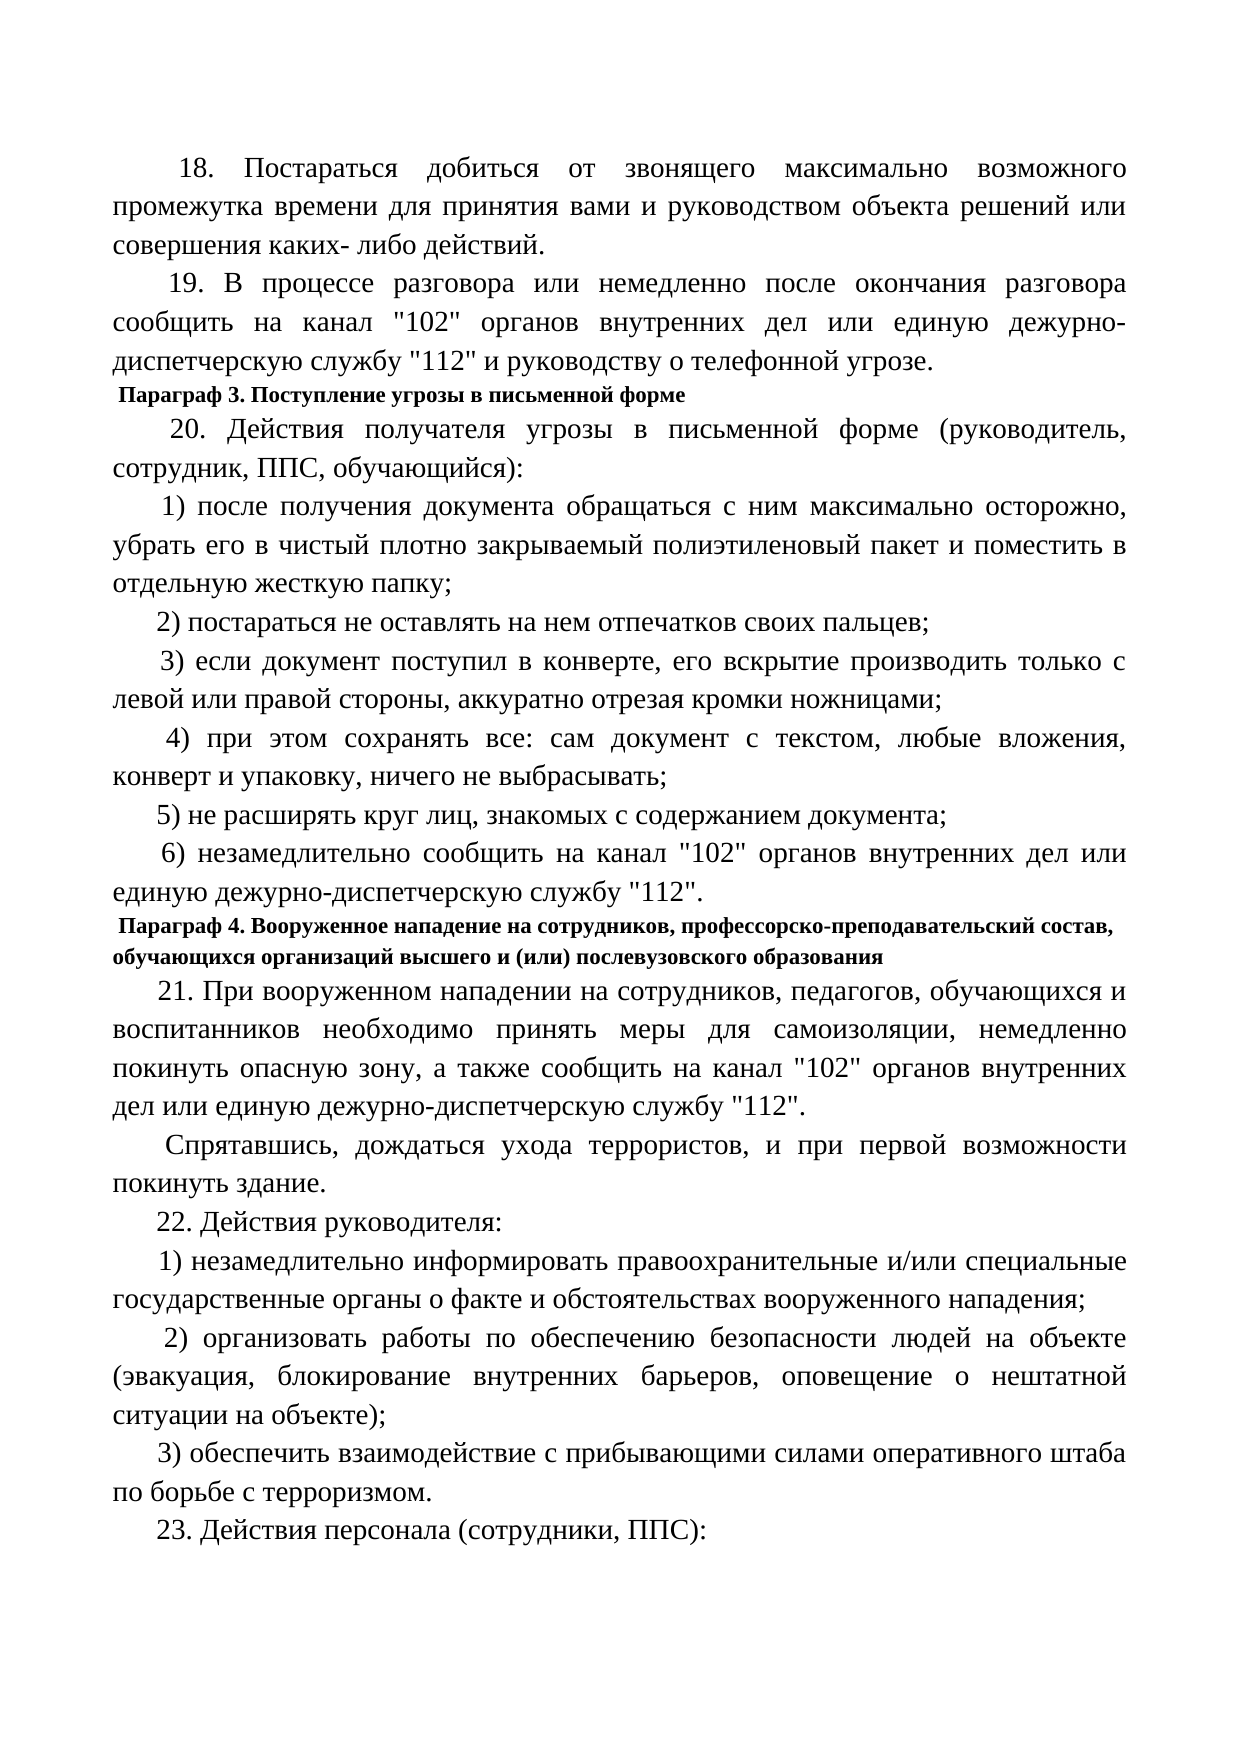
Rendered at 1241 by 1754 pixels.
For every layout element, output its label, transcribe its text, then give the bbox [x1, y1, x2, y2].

text 2) организовать работы по обеспечению безопасности людей на объекте (эвакуация, блокирование внутренних барьеров, оповещение о нештатной ситуации на объекте); [112, 1320, 1128, 1430]
text 1) незамедлительно информировать правоохранительные и/или специальные государственные органы о факте и обстоятельствах вооруженного нападения; [112, 1243, 1128, 1315]
text 18. Постараться добиться от звонящего максимально возможного промежутка времени для принятия вами и руководством объекта решений или совершения каких- либо действий. [112, 150, 1128, 261]
text 23. Действия персонала (сотрудники, ППС): [112, 1512, 1128, 1546]
text Параграф 3. Поступление угрозы в письменной форме [112, 381, 1128, 408]
text 21. При вооруженном нападении на сотрудников, педагогов, обучающихся и воспитанников необходимо принять меры для самоизоляции, немедленно покинуть опасную зону, а также сообщить на канал "102" органов внутренних дел или единую дежурно-диспетчерскую службу "112". [112, 973, 1128, 1122]
text 2) постараться не оставлять на нем отпечатков своих пальцев; [112, 604, 1128, 638]
text Спрятавшись, дождаться ухода террористов, и при первой возможности покинуть здание. [112, 1127, 1128, 1199]
text 4) при этом сохранять все: сам документ с текстом, любые вложения, конверт и упаковку, ничего не выбрасывать; [112, 720, 1128, 792]
text 5) не расширять круг лиц, знакомых с содержанием документа; [112, 797, 1128, 830]
text 20. Действия получателя угрозы в письменной форме (руководитель, сотрудник, ППС, обучающийся): [112, 411, 1128, 483]
text 3) обеспечить взаимодействие с прибывающими силами оперативного штаба по борьбе с терроризмом. [112, 1435, 1128, 1507]
text Параграф 4. Вооруженное нападение на сотрудников, профессорско-преподавательский состав, обучающихся организаций высшего и (или) послевузовского образования [112, 912, 1128, 969]
text 6) незамедлительно сообщить на канал "102" органов внутренних дел или единую дежурно-диспетчерскую службу "112". [112, 835, 1128, 907]
text 1) после получения документа обращаться с ним максимально осторожно, убрать его в чистый плотно закрываемый полиэтиленовый пакет и поместить в отдельную жесткую папку; [112, 488, 1128, 599]
text 3) если документ поступил в конверте, его вскрытие производить только с левой или правой стороны, аккуратно отрезая кромки ножницами; [112, 643, 1128, 715]
text 22. Действия руководителя: [112, 1204, 1128, 1238]
text 19. В процессе разговора или немедленно после окончания разговора сообщить на канал "102" органов внутренних дел или единую дежурно- диспетчерскую службу "112" и руководству о телефонной угрозе. [112, 266, 1128, 376]
